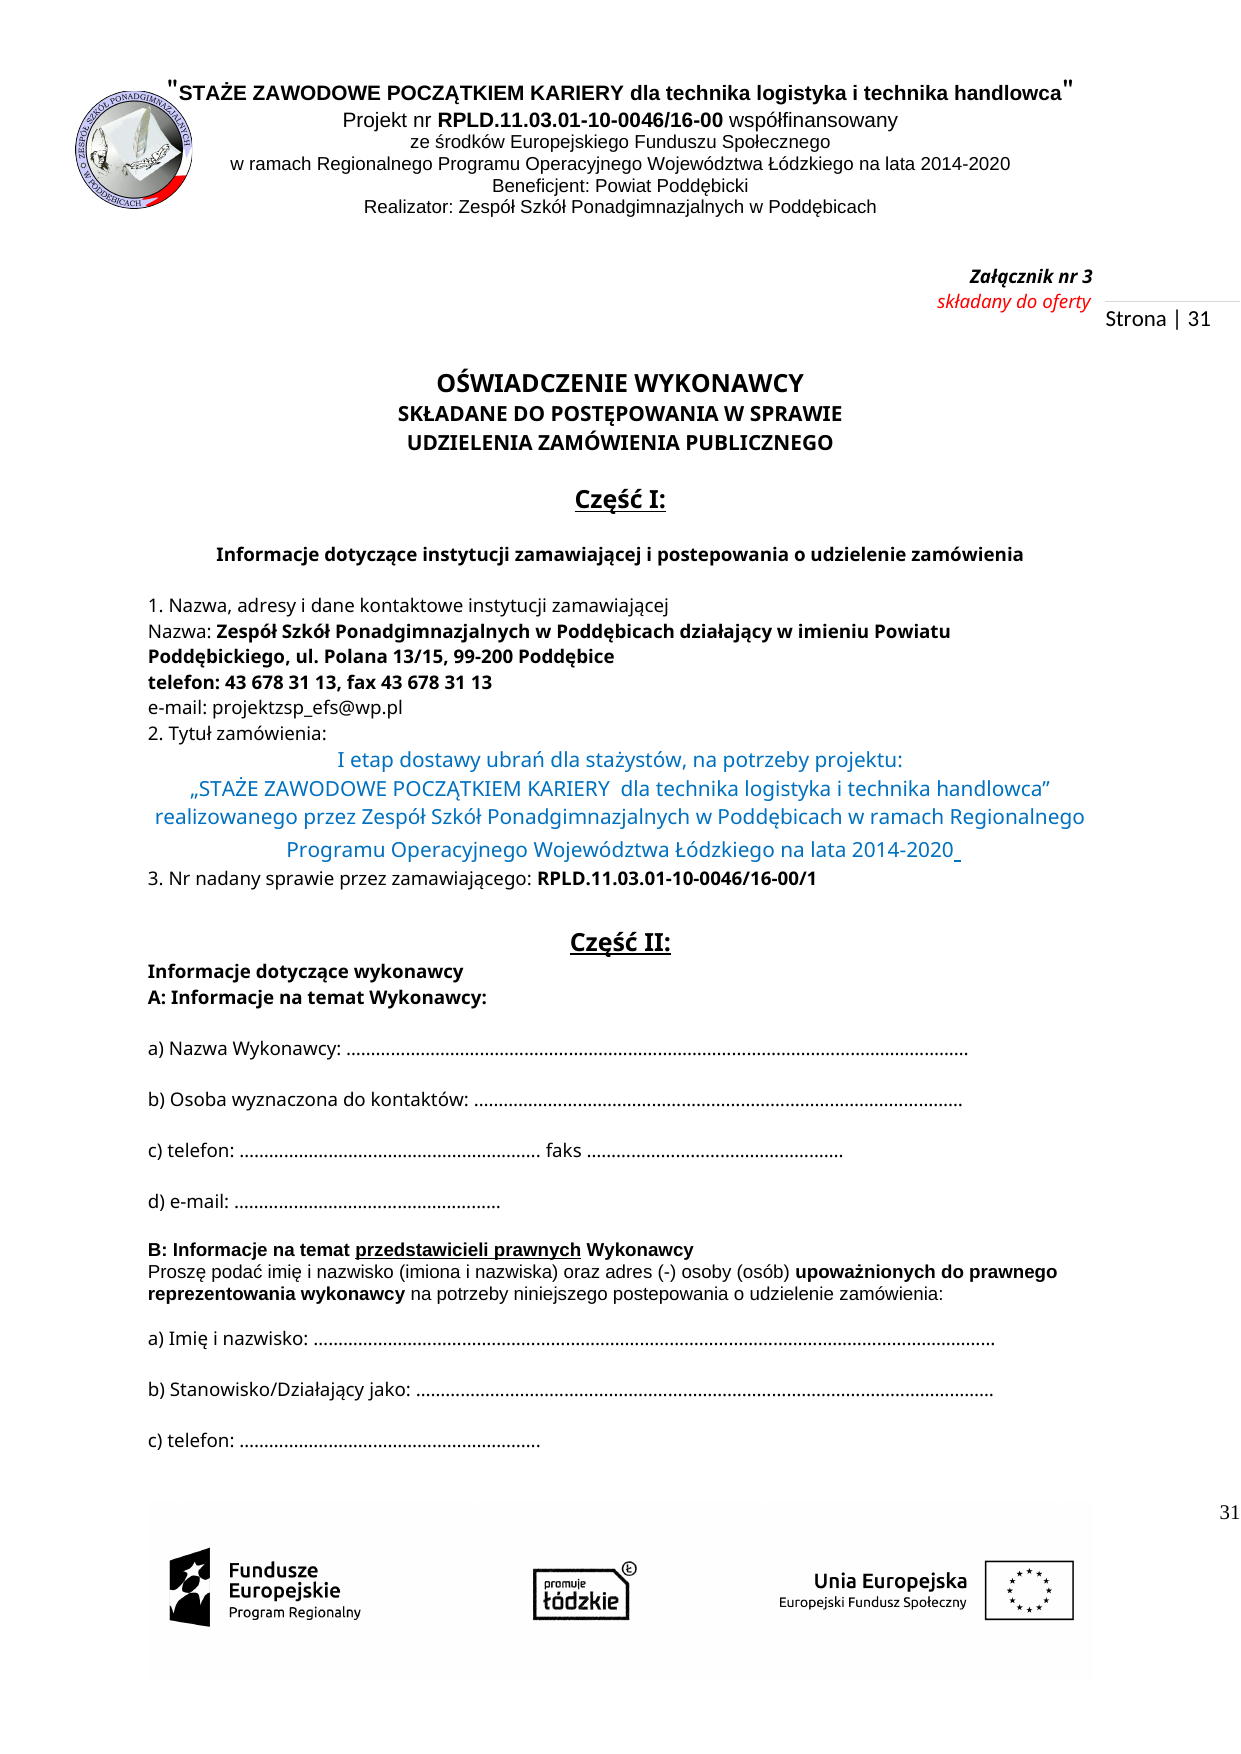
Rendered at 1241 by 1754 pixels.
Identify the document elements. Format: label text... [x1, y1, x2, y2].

text „STAŻE ZAWODOWE POCZĄTKIEM KARIERY dla technika logistyka i technika handlowca” [148, 774, 1092, 802]
text Załącznik nr 3 [148, 263, 1092, 289]
text d) e-mail: ……………………………………………… [148, 1188, 1092, 1214]
text OŚWIADCZENIE WYKONAWCY [148, 365, 1092, 399]
text UDZIELENIA ZAMÓWIENIA PUBLICZNEGO [148, 428, 1092, 456]
text Część I: [148, 482, 1092, 516]
picture [147, 1500, 1093, 1681]
text a) Nazwa Wykonawcy: ……………………………………………………………………………………………………………… [148, 1035, 1092, 1061]
text B: Informacje na temat przedstawicieli prawnych Wykonawcy [148, 1239, 1092, 1261]
text 1. Nazwa, adresy i dane kontaktowe instytucji zamawiającej [148, 592, 1092, 618]
text 2. Tytuł zamówienia: [148, 720, 1092, 746]
text Informacje dotyczące instytucji zamawiającej i postepowania o udzielenie zamówienia [148, 541, 1092, 567]
text a) Imię i nazwisko: ………………………………………………………………………………………………………………………… [148, 1326, 1092, 1351]
text Informacje dotyczące wykonawcy [148, 958, 1092, 984]
text 3. Nr nadany sprawie przez zamawiającego: RPLD.11.03.01-10-0046/16-00/1 [148, 865, 1092, 890]
text b) Stanowisko/Działający jako: ……………………………………………………………………………………………………… [148, 1377, 1092, 1402]
text realizowanego przez Zespół Szkół Ponadgimnazjalnych w Poddębicach w ramach Regionalnego Programu Operacyjnego Województwa Łódzkiego na lata 2014-2020 [148, 802, 1092, 865]
text e-mail: projektzsp_efs@wp.pl [148, 694, 1092, 720]
text A: Informacje na temat Wykonawcy: [148, 984, 1092, 1009]
text c) telefon: ……………………………………………………. faks ……………………………………………. [148, 1137, 1092, 1163]
text SKŁADANE DO POSTĘPOWANIA W SPRAWIE [148, 399, 1092, 428]
text c) telefon: ……………………………………………………. [148, 1428, 1092, 1453]
text telefon: 43 678 31 13, fax 43 678 31 13 [148, 669, 1092, 694]
text Nazwa: Zespół Szkół Ponadgimnazjalnych w Poddębicach działający w imieniu Powiatu Poddębickiego, ul. Polana 13/15, 99-200 Poddębice [148, 618, 1092, 669]
text Część II: [148, 924, 1092, 958]
text składany do oferty [148, 289, 1092, 314]
text b) Osoba wyznaczona do kontaktów: ……………………………………………………………………………………… [148, 1086, 1092, 1112]
text I etap dostawy ubrań dla stażystów, na potrzeby projektu: [148, 746, 1092, 774]
picture [75, 91, 193, 209]
text Proszę podać imię i nazwisko (imiona i nazwiska) oraz adres (-) osoby (osób) upoważnionych do prawnego reprezentowania wykonawcy na potrzeby niniejszego postepowania o udzielenie zamówienia: [148, 1261, 1092, 1304]
